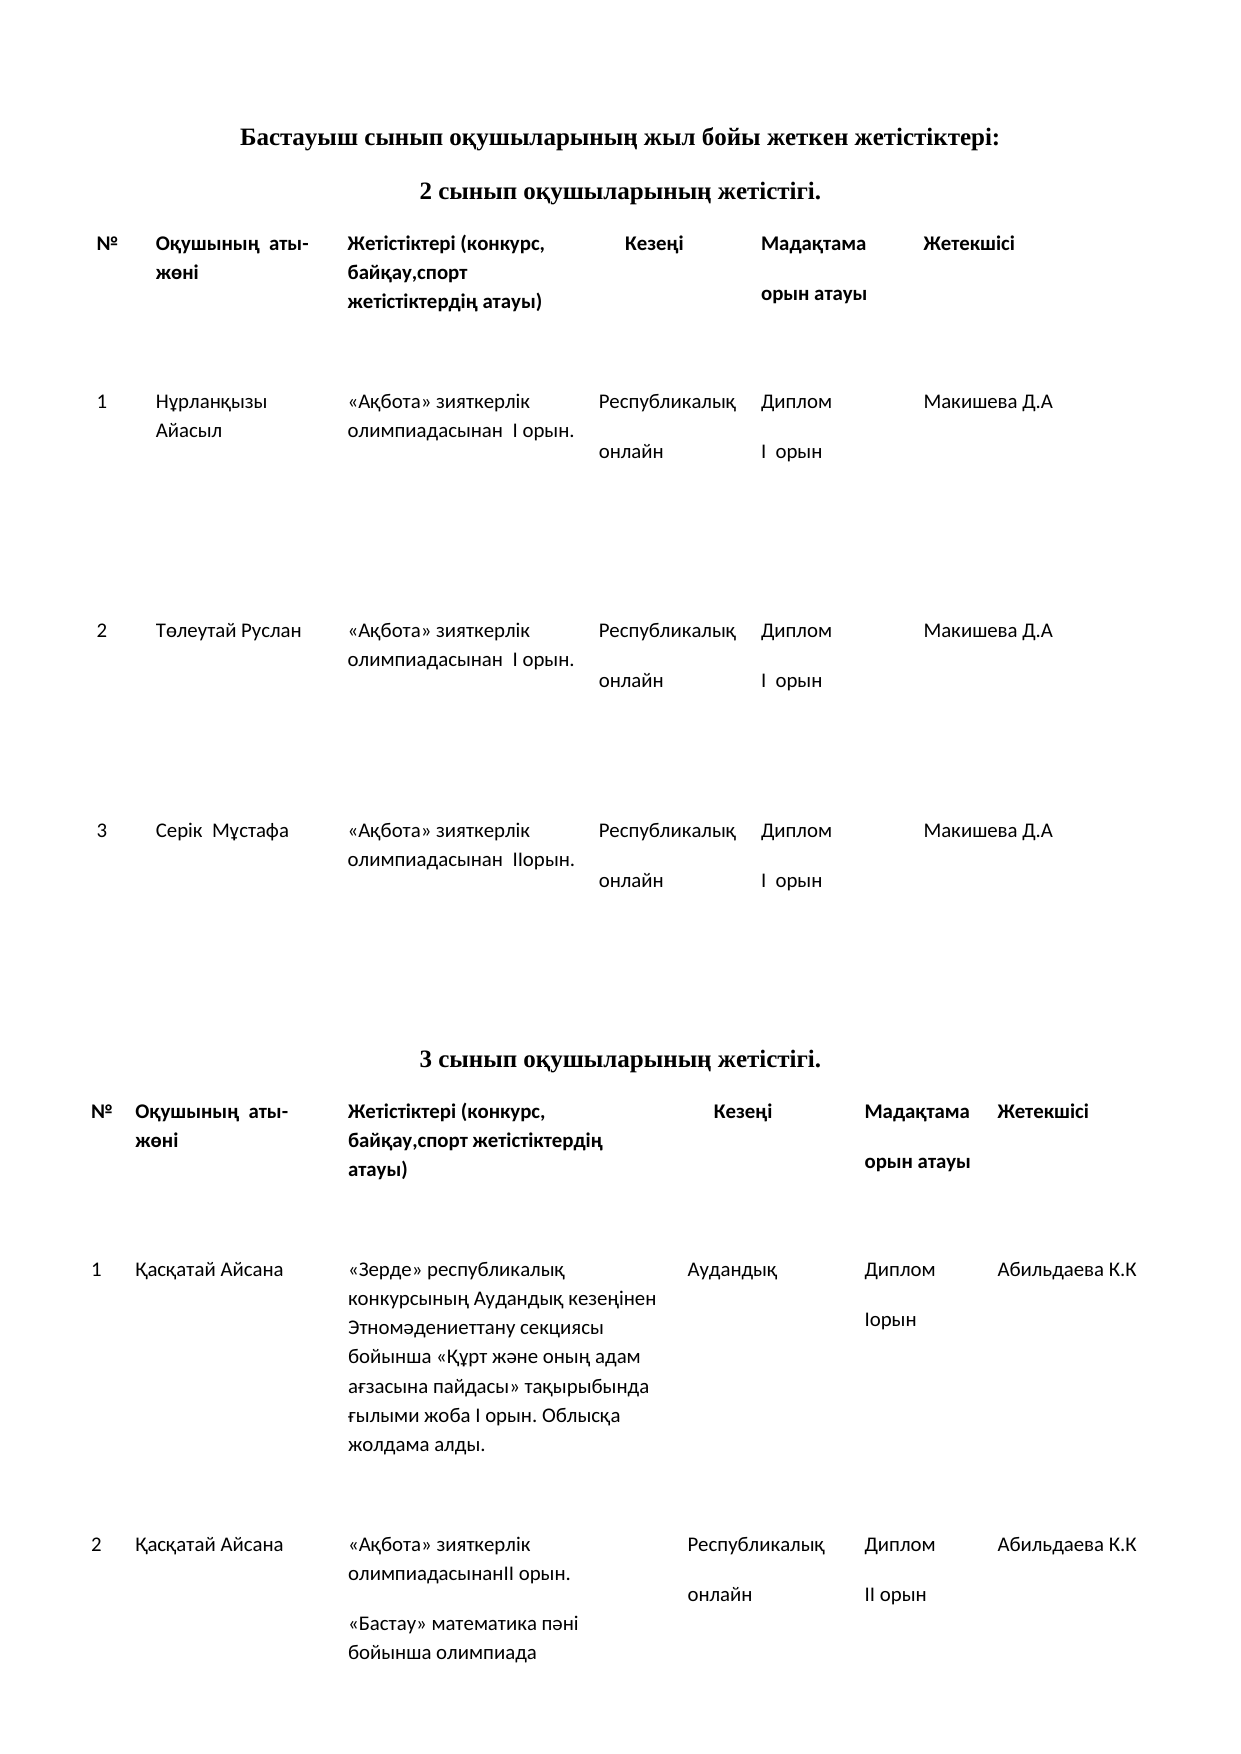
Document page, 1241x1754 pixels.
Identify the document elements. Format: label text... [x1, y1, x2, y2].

table_header Оқушының аты-жөні [124, 1098, 337, 1256]
table_cell Макишева Д.А [912, 388, 1104, 617]
table_cell Қасқатай Айсана [124, 1531, 337, 1689]
table_header Жетістіктері (конкурс, байқау,спорт жетістіктердің атауы) [337, 1098, 676, 1256]
table_cell «Ақбота» зияткерлік олимпиадасынан I орын. [336, 617, 587, 817]
table_cell Диплом II орын [853, 1531, 986, 1689]
table_cell Диплом I орын [750, 617, 912, 817]
table_cell Нұрланқызы Айасыл [144, 388, 336, 617]
table_cell Абильдаева К.К [986, 1256, 1163, 1531]
table_cell Республикалық онлайн [587, 817, 749, 996]
table_cell Республикалық онлайн [587, 617, 749, 817]
table_header Жетістіктері (конкурс, байқау,спорт жетістіктердің атауы) [336, 230, 587, 388]
table_header Мадақтама орын атауы [853, 1098, 986, 1256]
table_cell Диплом Iорын [853, 1256, 986, 1531]
table_cell Абильдаева К.К [986, 1531, 1163, 1689]
table_header Жетекшісі [912, 230, 1104, 388]
table_cell «Ақбота» зияткерлік олимпиадасынан I орын. [336, 388, 587, 617]
table_cell Диплом I орын [750, 388, 912, 617]
table_cell Макишева Д.А [912, 617, 1104, 817]
table_cell 1 [80, 1256, 124, 1531]
table_cell «Ақбота» зияткерлік олимпиадасынан IIорын. [336, 817, 587, 996]
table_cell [337, 1531, 676, 1689]
table_cell Төлеутай Руслан [144, 617, 336, 817]
table_header Оқушының аты-жөні [144, 230, 336, 388]
table_cell Серік Мұстафа [144, 817, 336, 996]
table_cell Диплом I орын [750, 817, 912, 996]
table_header Мадақтама орын атауы [750, 230, 912, 388]
table_cell Қасқатай Айсана [124, 1256, 337, 1531]
text 2 сынып оқушыларының жетістігі. [89, 176, 1152, 205]
table_cell «Зерде» республикалық конкурсының Аудандық кезеңінен Этномәдениеттану секциясы бойынша «Құрт және оның адам ағзасына пайдасы» тақырыбында ғылыми жоба I орын. Облысқа жолдама алды. [337, 1256, 676, 1531]
table_header Кезеңі [676, 1098, 853, 1256]
table_header Кезеңі [587, 230, 749, 388]
text 3 сынып оқушыларының жетістігі. [89, 1044, 1152, 1073]
table_header № [85, 230, 144, 388]
table_cell Аудандық [676, 1256, 853, 1531]
table_cell 2 [80, 1531, 124, 1689]
table_cell Макишева Д.А [912, 817, 1104, 996]
table_cell 3 [85, 817, 144, 996]
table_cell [676, 1531, 853, 1689]
table_cell 1 [85, 388, 144, 617]
table_header Жетекшісі [986, 1098, 1163, 1256]
table_header № [80, 1098, 124, 1256]
table_cell 2 [85, 617, 144, 817]
text Бастауыш сынып оқушыларының жыл бойы жеткен жетістіктері: [89, 122, 1152, 151]
table_cell Республикалық онлайн [587, 388, 749, 617]
